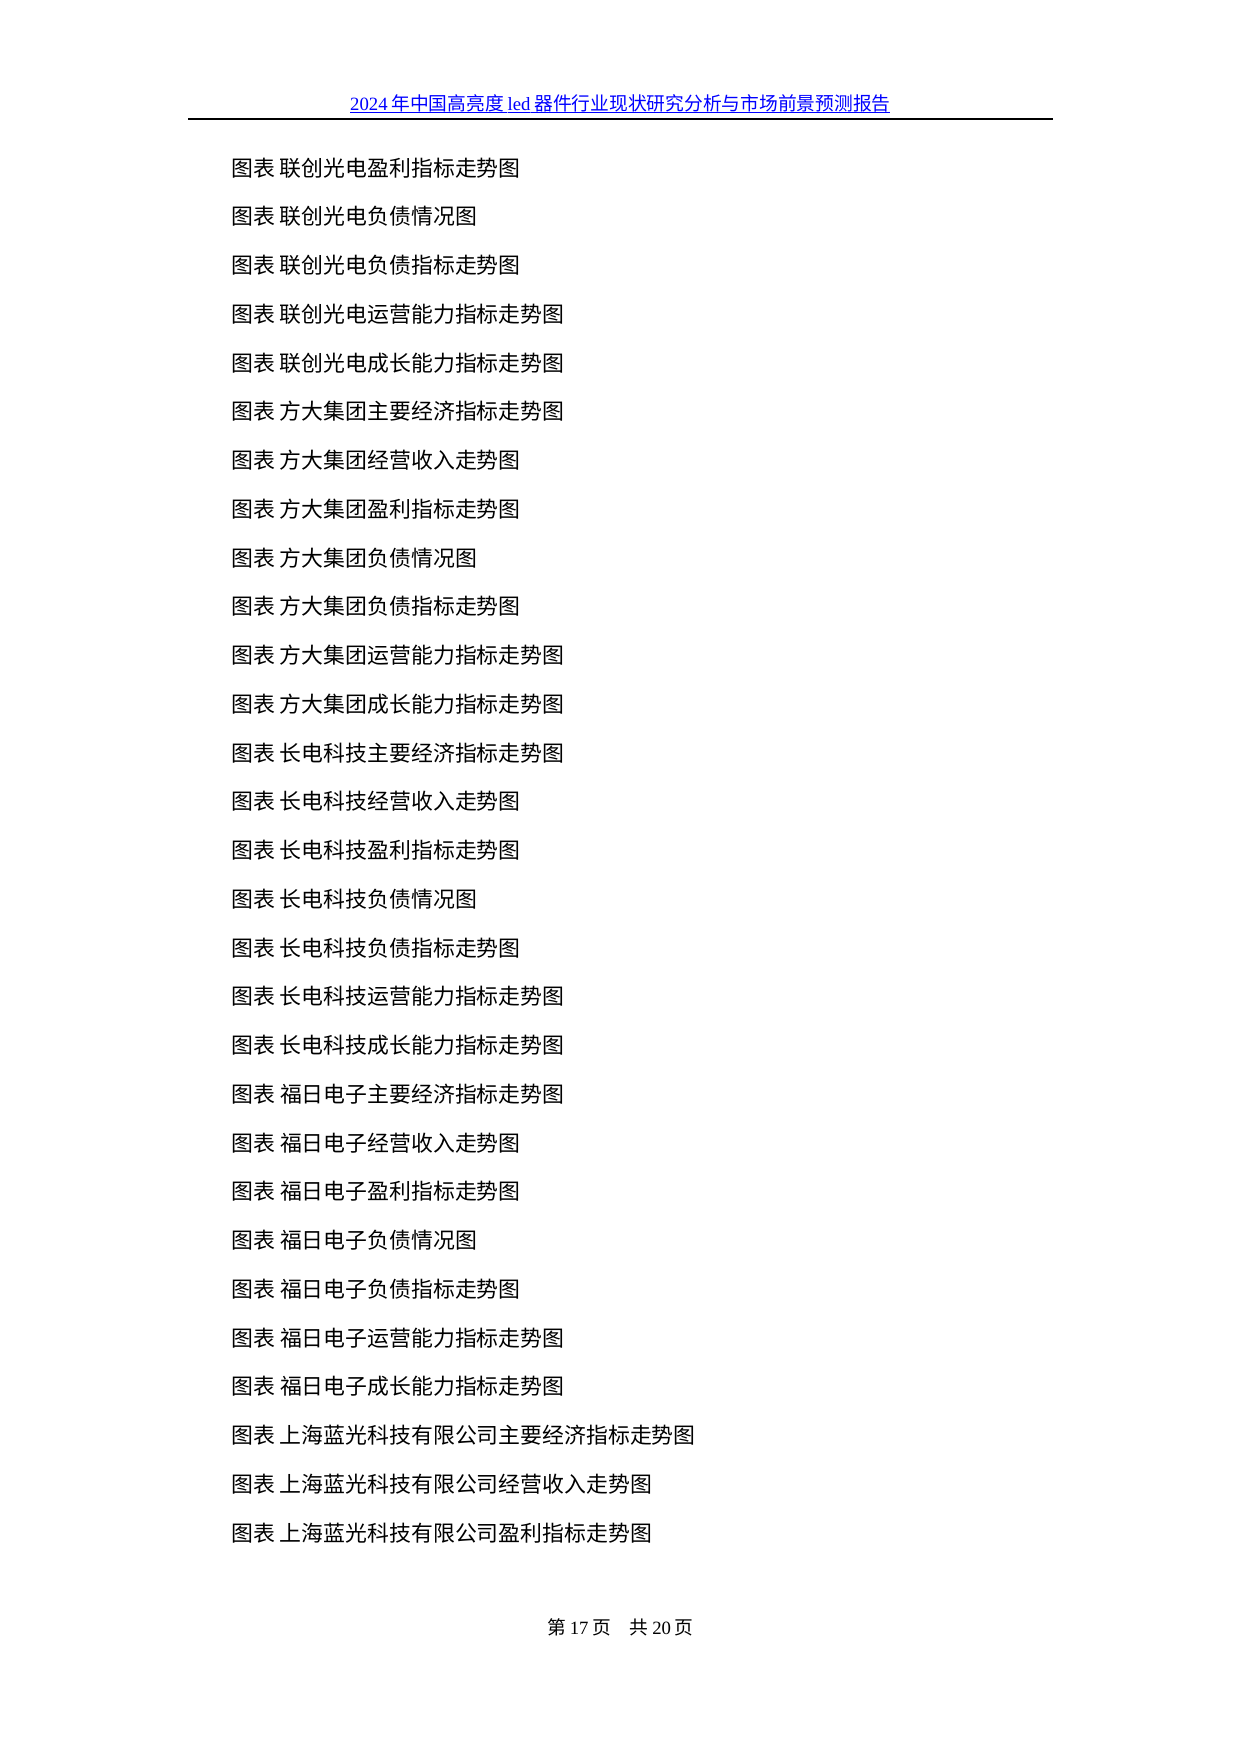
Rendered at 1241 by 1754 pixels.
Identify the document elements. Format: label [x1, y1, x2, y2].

text [187, 150, 1053, 1548]
